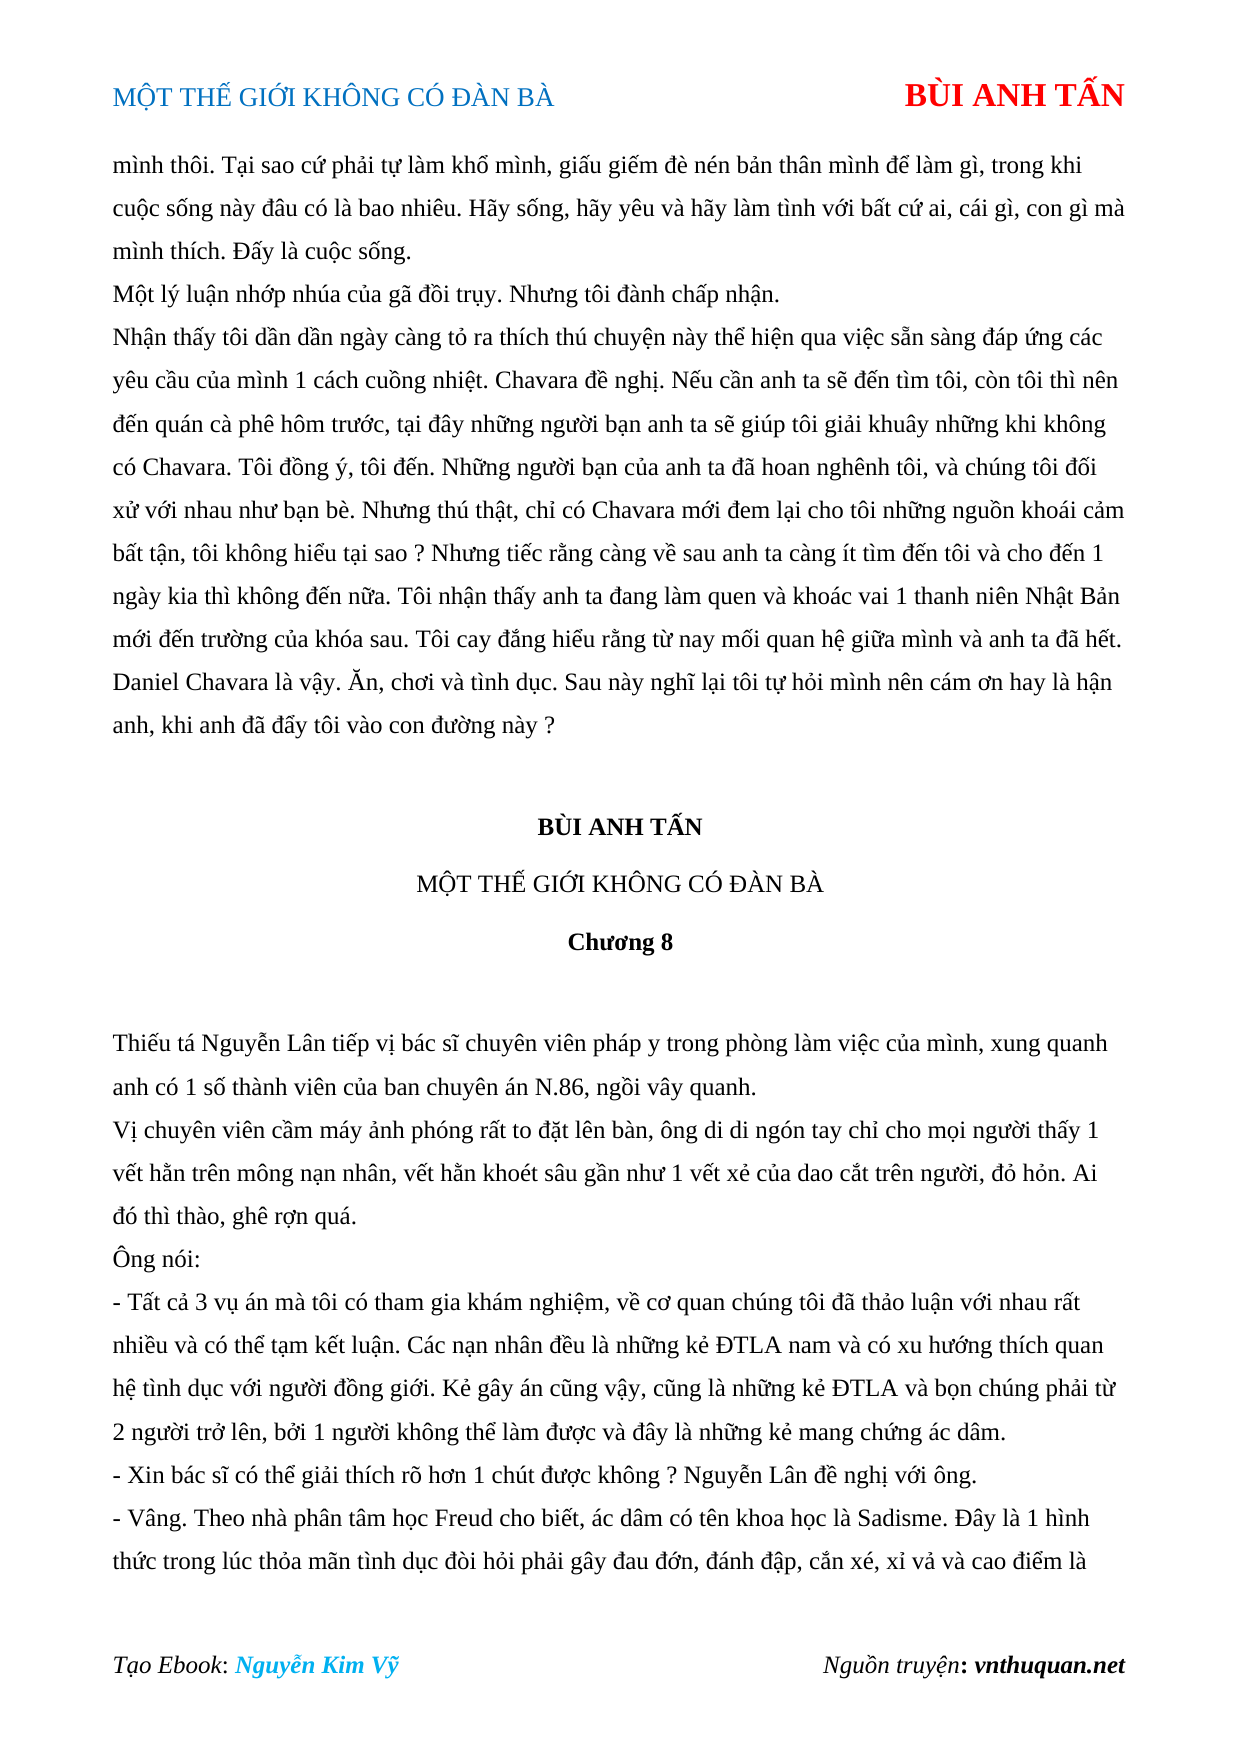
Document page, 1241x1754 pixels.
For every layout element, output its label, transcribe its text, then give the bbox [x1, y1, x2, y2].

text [112, 985, 1128, 1575]
text BÙI ANH TẤN [112, 812, 1128, 840]
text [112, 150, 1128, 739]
text Chương 8 [112, 927, 1128, 956]
text MỘT THẾ GIỚI KHÔNG CÓ ĐÀN BÀ [112, 869, 1128, 898]
